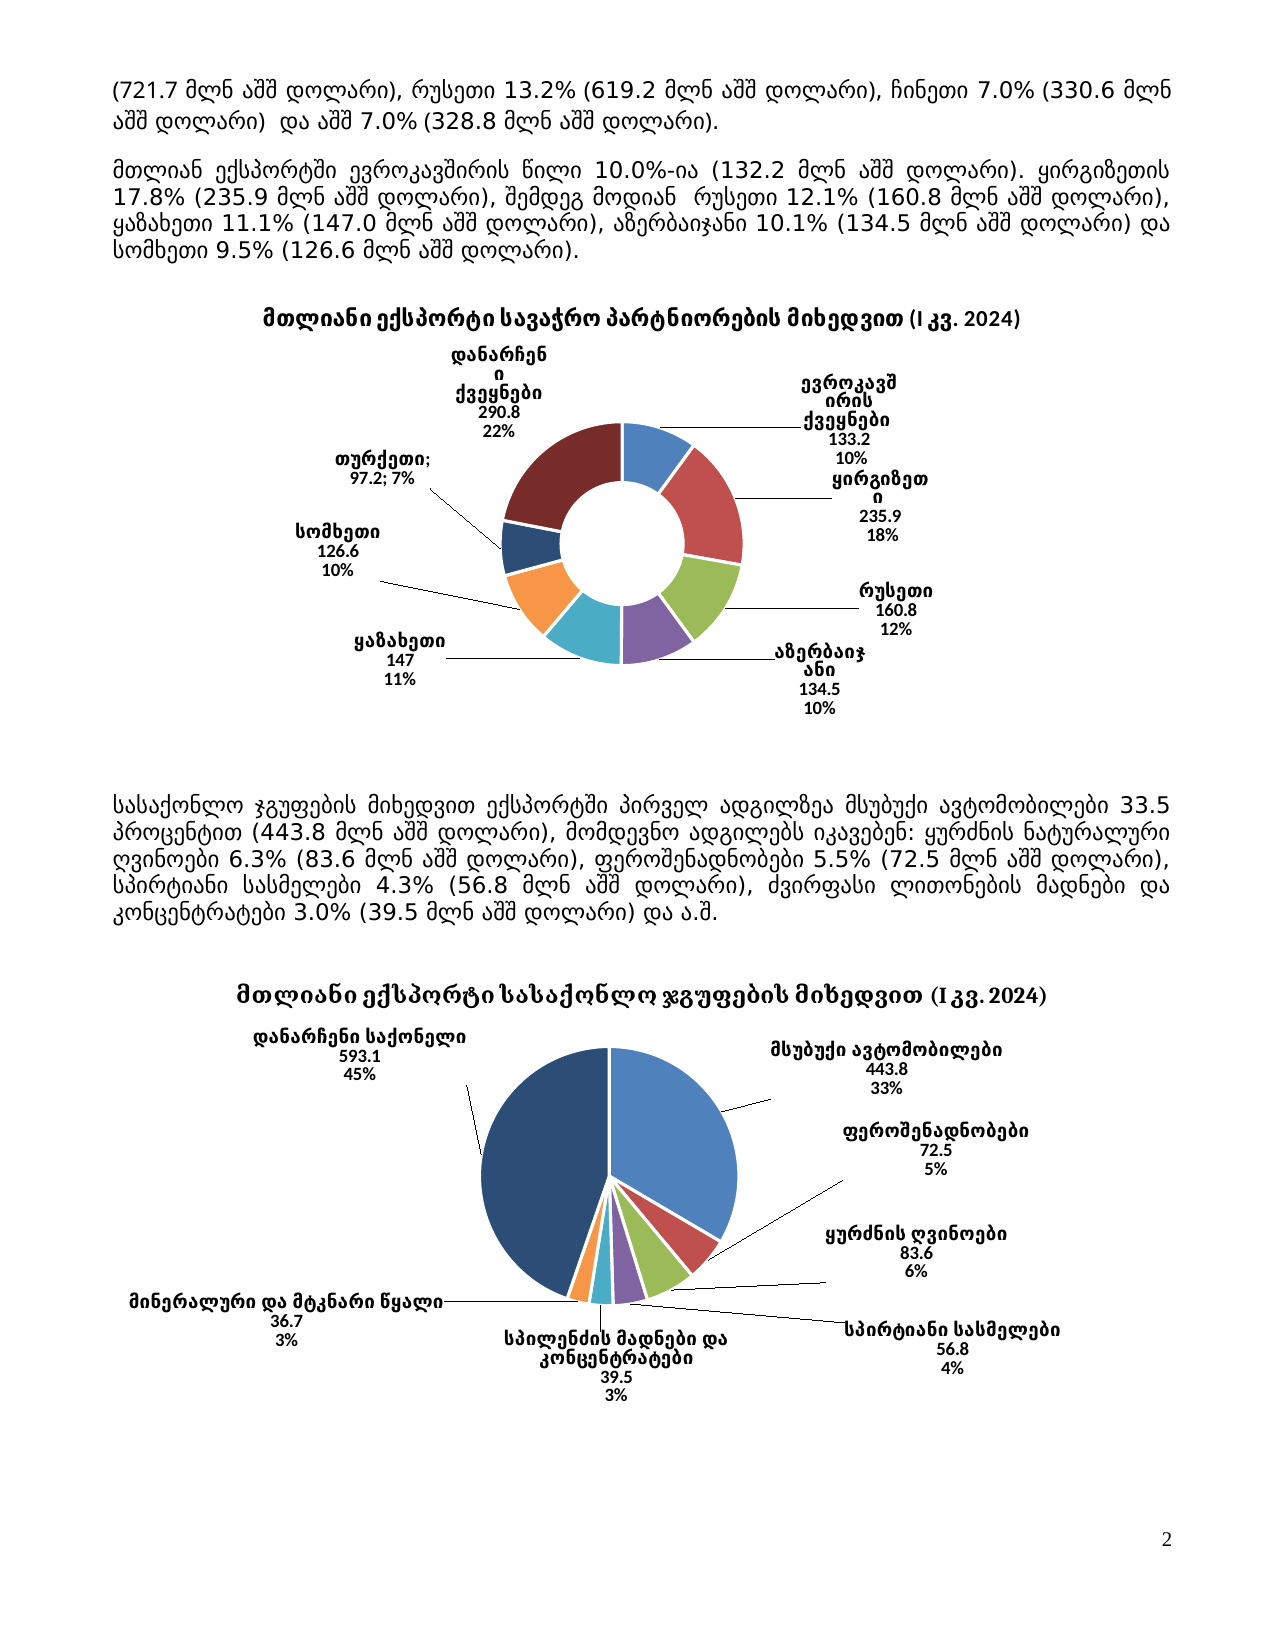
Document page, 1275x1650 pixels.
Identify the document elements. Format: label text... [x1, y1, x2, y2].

text მთლიან ექსპორტში ევროკავშირის წილი 10.0%-ია (132.2 მლნ აშშ დოლარი). ყირგიზეთის 17.8% (235.9 მლნ აშშ დოლარი), შემდეგ მოდიან რუსეთი 12.1% (160.8 მლნ აშშ დოლარი), ყაზახეთი 11.1% (147.0 მლნ აშშ დოლარი), აზერბაიჯანი 10.1% (134.5 მლნ აშშ დოლარი) და სომხეთი 9.5% (126.6 მლნ აშშ დოლარი). [112, 157, 1172, 264]
text სასაქონლო ჯგუფების მიხედვით ექსპორტში პირველ ადგილზეა მსუბუქი ავტომობილები 33.5 პროცენტით (443.8 მლნ აშშ დოლარი), მომდევნო ადგილებს იკავებენ: ყურძნის ნატურალური ღვინოები 6.3% (83.6 მლნ აშშ დოლარი), ფეროშენადნობები 5.5% (72.5 მლნ აშშ დოლარი), სპირტიანი სასმელები 4.3% (56.8 მლნ აშშ დოლარი), ძვირფასი ლითონების მადნები და კონცენტრატები 3.0% (39.5 მლნ აშშ დოლარი) და ა.შ. [112, 793, 1172, 926]
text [112, 74, 1172, 136]
